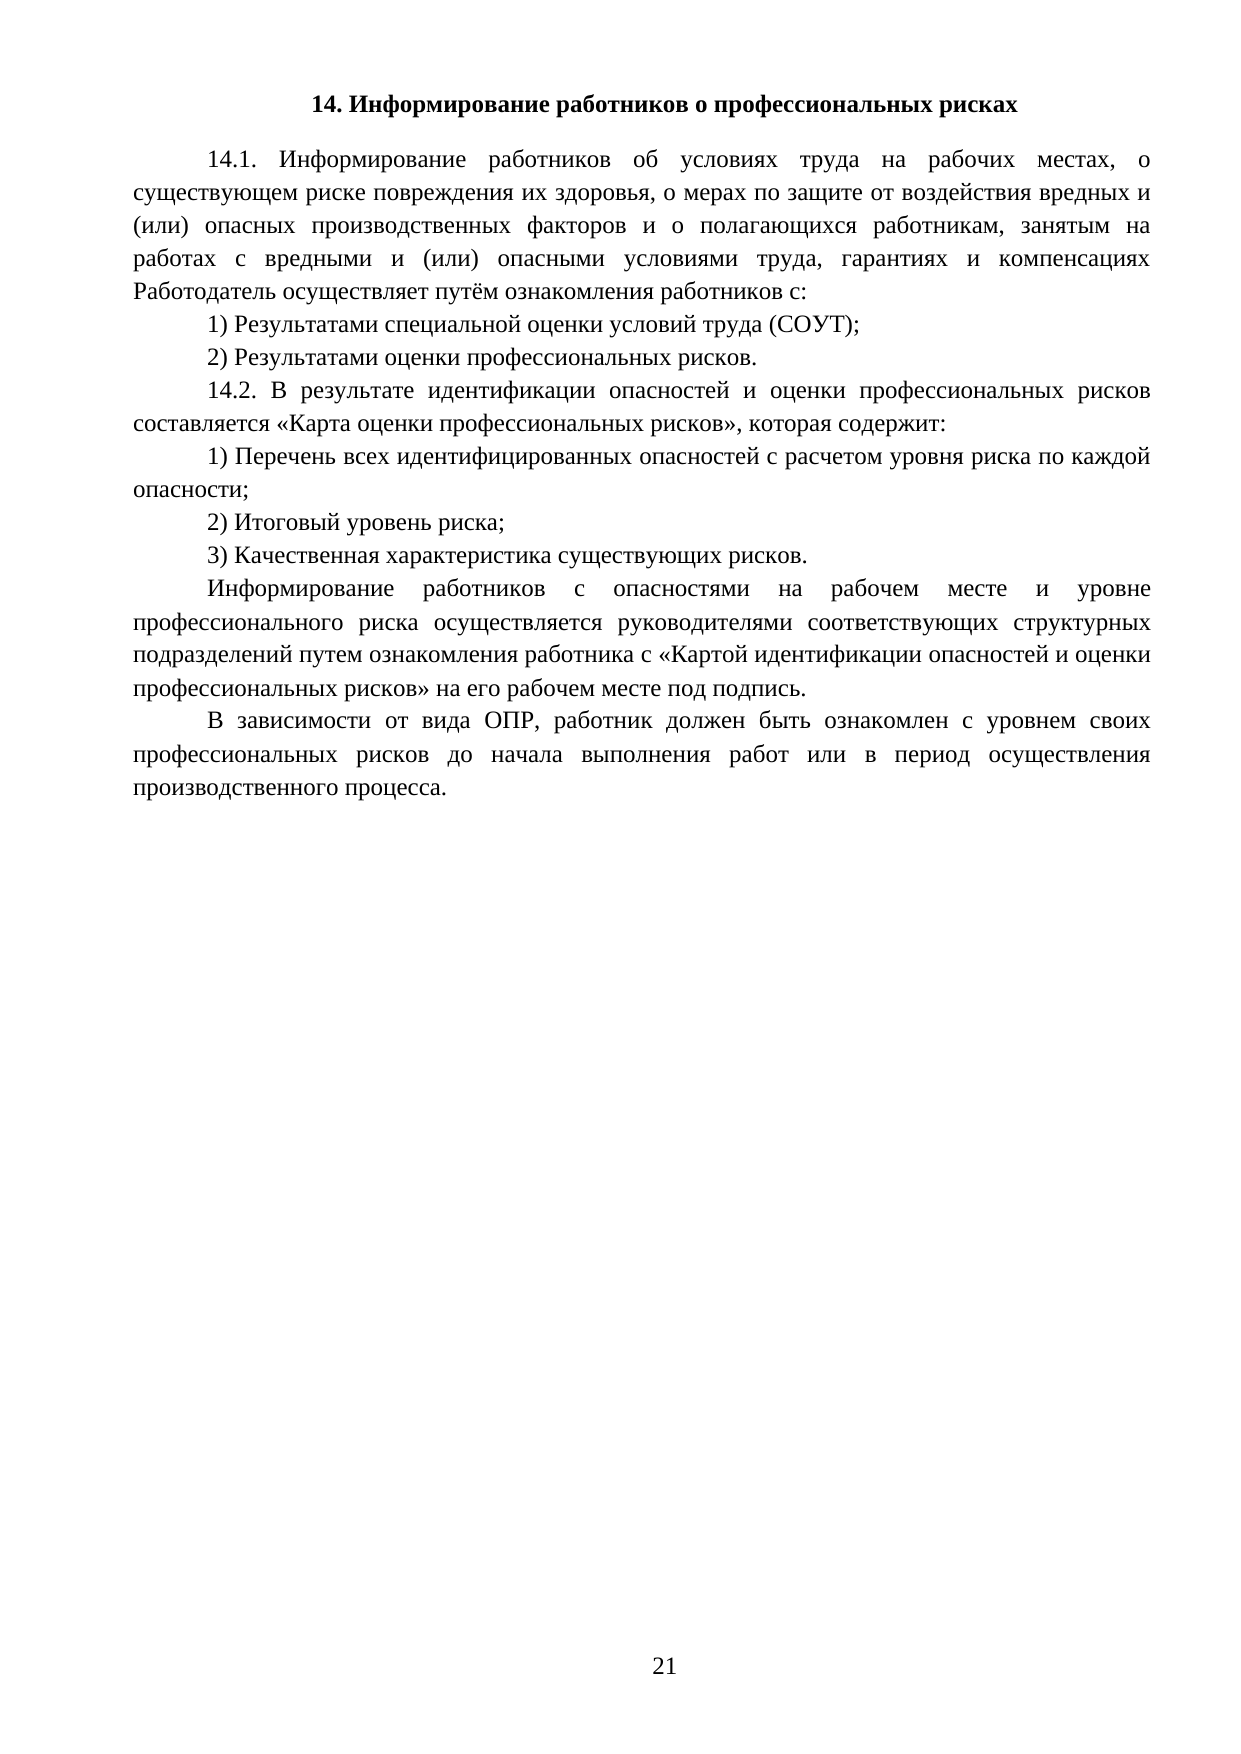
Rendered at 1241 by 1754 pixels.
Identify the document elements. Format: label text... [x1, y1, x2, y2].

text 3) Качественная характеристика существующих рисков. [133, 541, 1152, 569]
list В зависимости от вида ОПР, работник должен быть ознакомлен с уровнем своих профессиональных рисков до начала выполнения работ или в период осуществления производственного процесса. [133, 706, 1152, 800]
list Информирование работников с опасностями на рабочем месте и уровне профессионального риска осуществляется руководителями соответствующих структурных подразделений путем ознакомления работника с «Картой идентификации опасностей и оценки профессиональных рисков» на его рабочем месте под подпись. [133, 573, 1152, 701]
text 2) Итоговый уровень риска; [133, 507, 1152, 536]
text 1) Результатами специальной оценки условий труда (СОУТ); [133, 309, 1152, 338]
list 14.2. В результате идентификации опасностей и оценки профессиональных рисков составляется «Карта оценки профессиональных рисков», которая содержит: [133, 375, 1152, 437]
subtitle 14. Информирование работников о профессиональных рисках [177, 89, 1152, 117]
text 14.1. Информирование работников об условиях труда на рабочих местах, о существующем риске повреждения их здоровья, о мерах по защите от воздействия вредных и (или) опасных производственных факторов и о полагающихся работникам, занятым на работах с вредными и (или) опасными условиями труда, гарантиях и компенсациях Работодатель осуществляет путём ознакомления работников с: [133, 144, 1152, 305]
text 1) Перечень всех идентифицированных опасностей с расчетом уровня риска по каждой опасности; [133, 441, 1152, 503]
text 2) Результатами оценки профессиональных рисков. [133, 342, 1152, 371]
